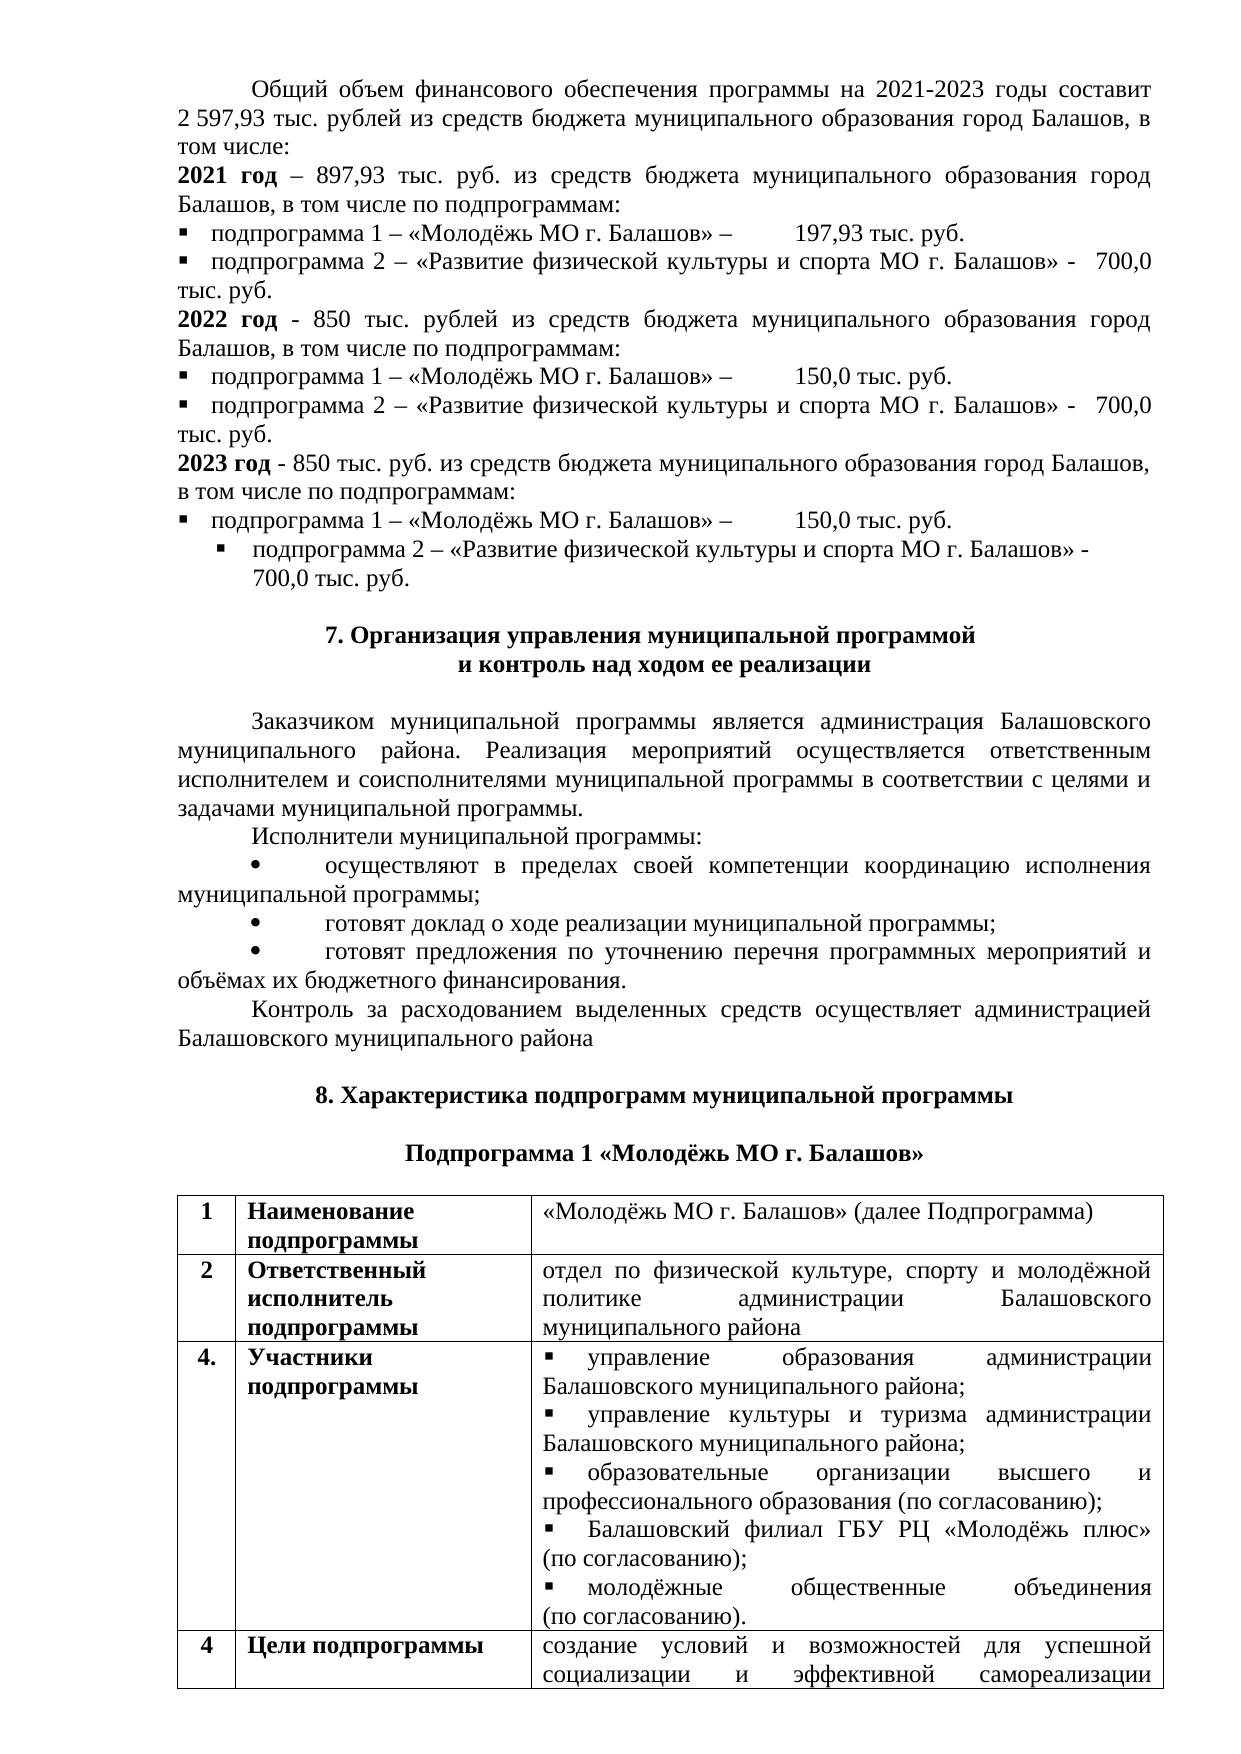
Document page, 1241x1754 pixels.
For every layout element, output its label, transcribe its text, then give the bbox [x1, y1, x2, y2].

table_cell 2 [178, 1255, 235, 1341]
table_cell отдел по физической культуре, спорту и молодёжной политике администрации Балашовского муниципального района [532, 1255, 1163, 1341]
table_cell Цели подпрограммы [236, 1631, 531, 1688]
list подпрограмма 1 – «Молодёжь МО г. Балашов» – 150,0 тыс. руб. [177, 505, 1152, 534]
text 2023 год - 850 тыс. руб. из средств бюджета муниципального образования город Балашов, в том числе по подпрограммам: [177, 448, 1152, 505]
text и контроль над ходом ее реализации [177, 649, 1152, 678]
text Исполнители муниципальной программы: [177, 821, 1152, 850]
table_header «Молодёжь МО г. Балашов» (далее Подпрограмма) [532, 1196, 1163, 1254]
table_cell 4 [178, 1631, 235, 1688]
list подпрограмма 2 – «Развитие физической культуры и спорта МО г. Балашов» - 700,0 тыс. руб. [215, 534, 1152, 591]
table_cell управление образования администрации Балашовского муниципального района; управление культуры и туризма администрации Балашовского муниципального района; образовательные организации высшего и профессионального образования (по согласованию); Балашовский филиал ГБУ РЦ «Молодёжь плюс» (по согласованию); молодёжные общественные объединения (по согласованию). [532, 1342, 1163, 1629]
text 2021 год – 897,93 тыс. руб. из средств бюджета муниципального образования город Балашов, в том числе по подпрограммам: [177, 160, 1152, 218]
list готовят доклад о ходе реализации муниципальной программы; [177, 908, 1152, 936]
table_cell Ответственный исполнитель подпрограммы [236, 1255, 531, 1341]
list подпрограмма 2 – «Развитие физической культуры и спорта МО г. Балашов» - 700,0 тыс. руб. [177, 246, 1152, 304]
list готовят предложения по уточнению перечня программных мероприятий и объёмах их бюджетного финансирования. [177, 936, 1152, 994]
table_header 1 [178, 1196, 235, 1254]
list подпрограмма 1 – «Молодёжь МО г. Балашов» – 150,0 тыс. руб. [177, 361, 1152, 390]
text Подпрограмма 1 «Молодёжь МО г. Балашов» [177, 1138, 1152, 1166]
list подпрограмма 2 – «Развитие физической культуры и спорта МО г. Балашов» - 700,0 тыс. руб. [177, 390, 1152, 448]
list осуществляют в пределах своей компетенции координацию исполнения муниципальной программы; [177, 850, 1152, 908]
text 2022 год - 850 тыс. рублей из средств бюджета муниципального образования город Балашов, в том числе по подпрограммам: [177, 304, 1152, 361]
text 7. Организация управления муниципальной программой [251, 620, 1152, 649]
text 8. Характеристика подпрограмм муниципальной программы [177, 1080, 1152, 1109]
text Общий объем финансового обеспечения программы на 2021-2023 годы составит 2 597,93 тыс. рублей из средств бюджета муниципального образования город Балашов, в том числе: [177, 74, 1152, 160]
table_cell Участники подпрограммы [236, 1342, 531, 1629]
table_header Наименование подпрограммы [236, 1196, 531, 1254]
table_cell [532, 1631, 1163, 1688]
list подпрограмма 1 – «Молодёжь МО г. Балашов» – 197,93 тыс. руб. [177, 218, 1152, 246]
text Заказчиком муниципальной программы является администрация Балашовского муниципального района. Реализация мероприятий осуществляется ответственным исполнителем и соисполнителями муниципальной программы в соответствии с целями и задачами муниципальной программы. [177, 706, 1152, 821]
text Контроль за расходованием выделенных средств осуществляет администрацией Балашовского муниципального района [177, 994, 1152, 1051]
table_cell 4. [178, 1342, 235, 1629]
